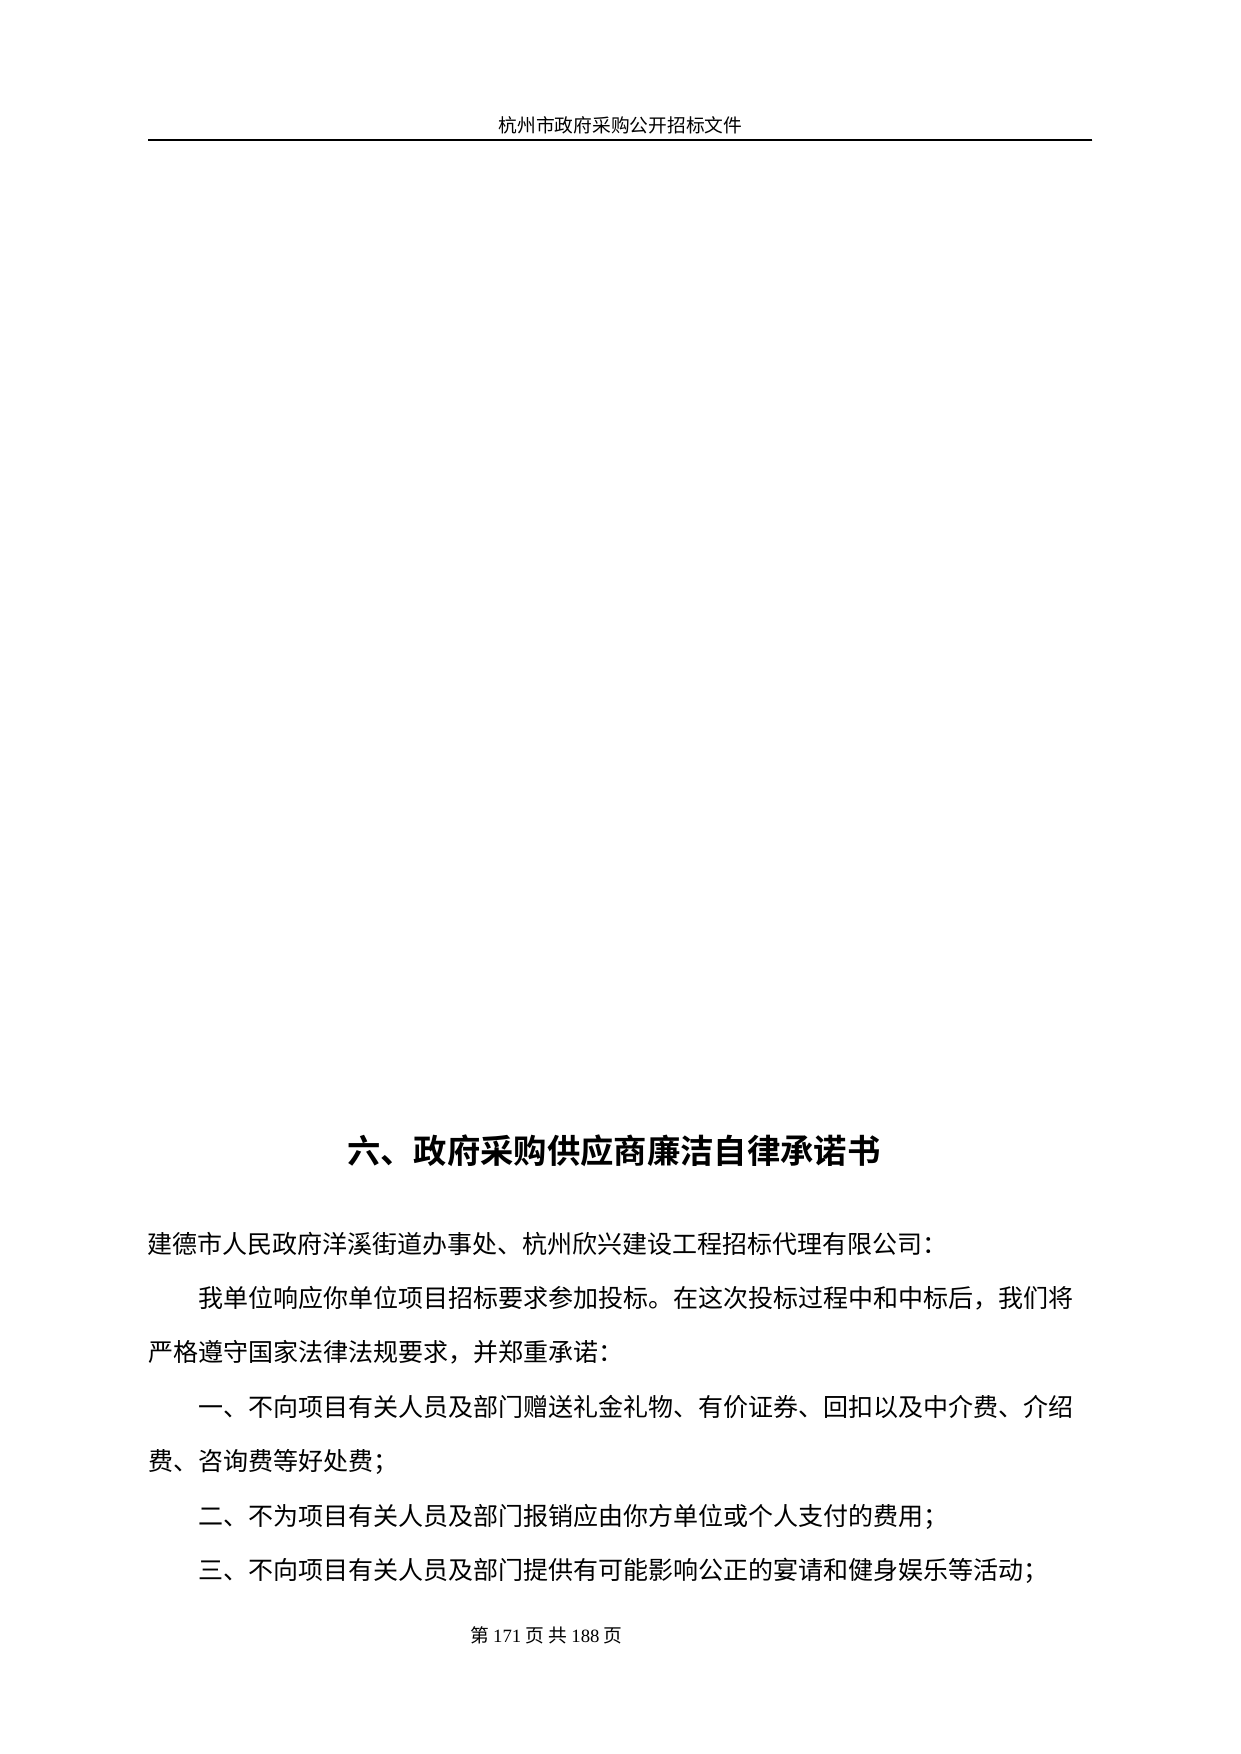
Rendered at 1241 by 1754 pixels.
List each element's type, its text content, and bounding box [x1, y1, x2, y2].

text 我单位响应你单位项目招标要求参加投标。在这次投标过程中和中标后，我们将严格遵守国家法律法规要求，并郑重承诺： [148, 1278, 1092, 1369]
text 一、不向项目有关人员及部门赠送礼金礼物、有价证券、回扣以及中介费、介绍费、咨询费等好处费； [148, 1387, 1092, 1478]
text 建德市人民政府洋溪街道办事处、杭州欣兴建设工程招标代理有限公司： [148, 1224, 1092, 1260]
text 六、政府采购供应商廉洁自律承诺书 [148, 1125, 1092, 1173]
text 三、不向项目有关人员及部门提供有可能影响公正的宴请和健身娱乐等活动； [148, 1550, 1092, 1587]
text 二、不为项目有关人员及部门报销应由你方单位或个人支付的费用； [148, 1496, 1092, 1532]
